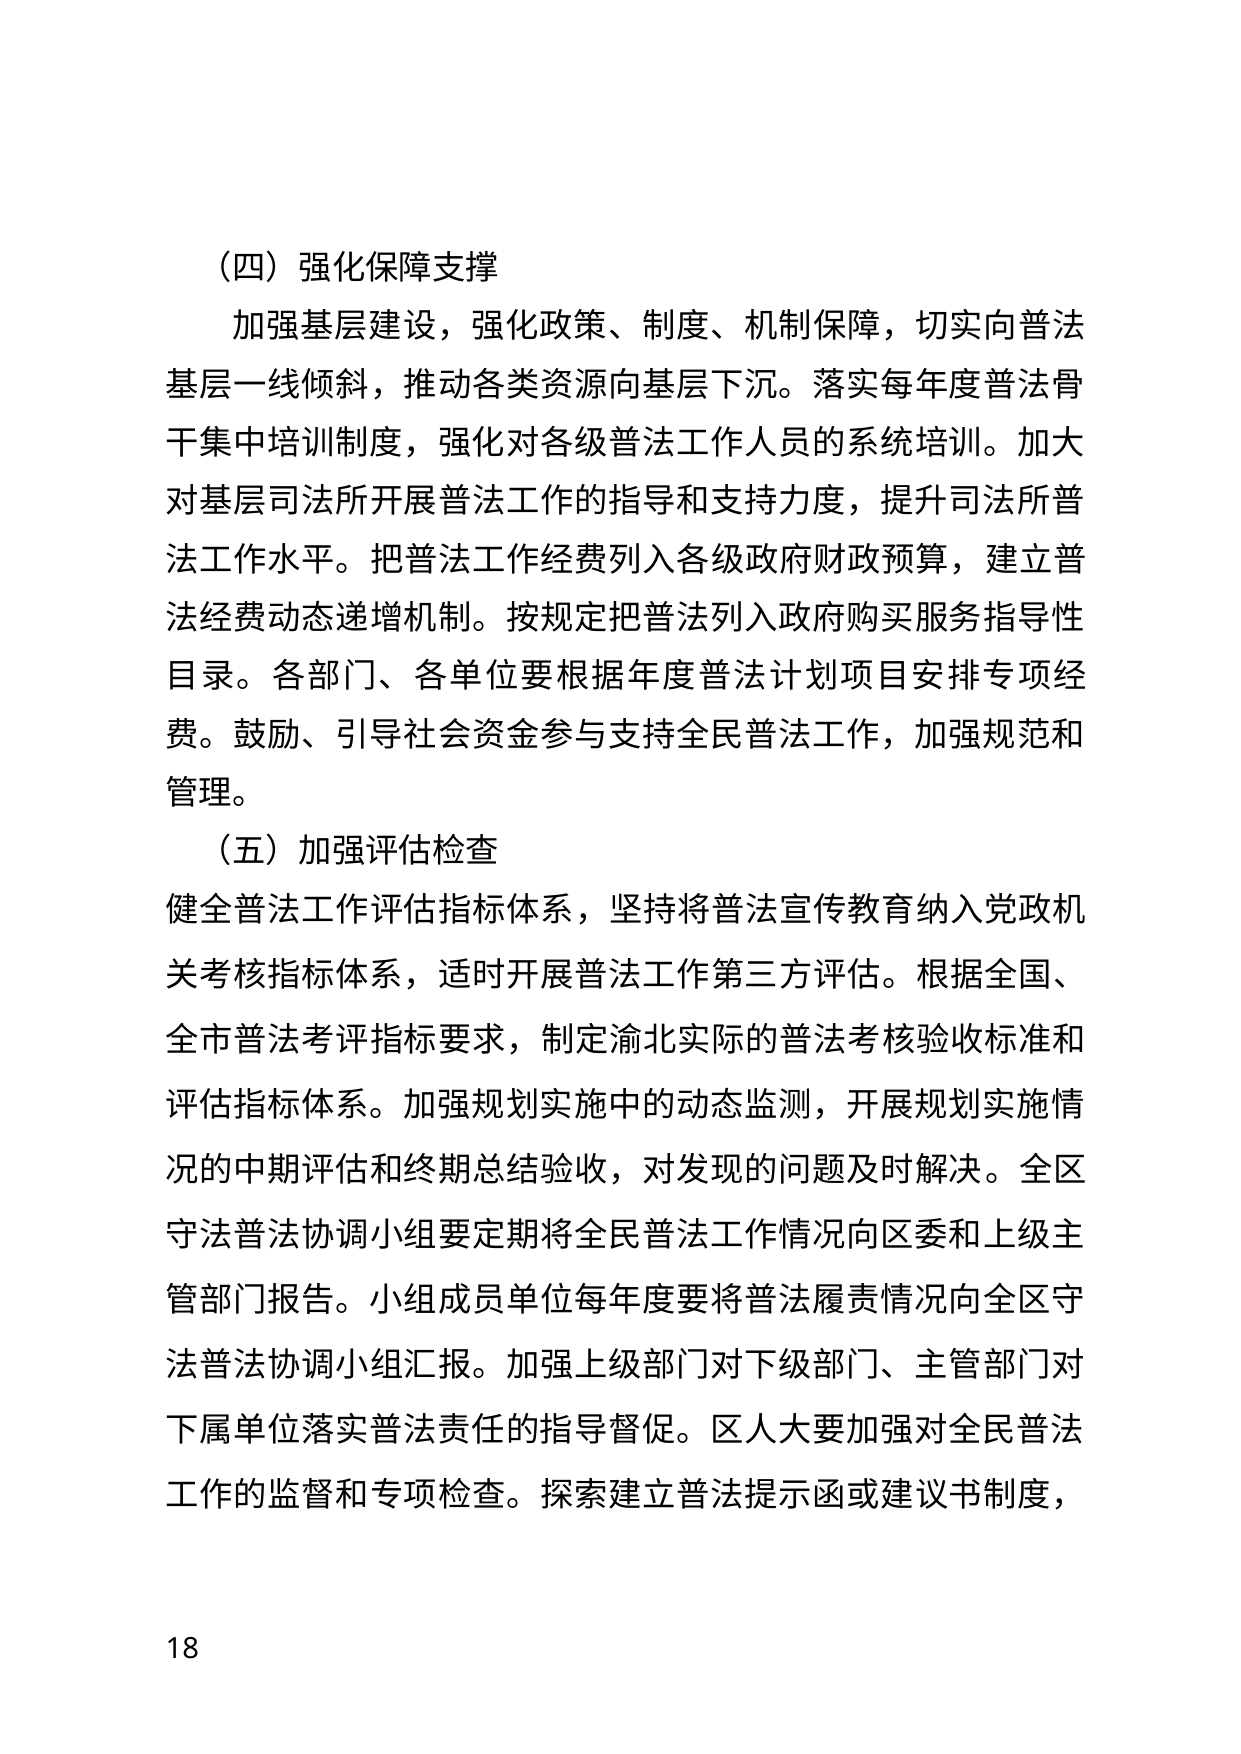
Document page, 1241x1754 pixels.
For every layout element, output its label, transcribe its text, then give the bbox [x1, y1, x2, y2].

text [165, 874, 1087, 1524]
text 加强基层建设，强化政策、制度、机制保障，切实向普法基层一线倾斜，推动各类资源向基层下沉。落实每年度普法骨干集中培训制度，强化对各级普法工作人员的系统培训。加大对基层司法所开展普法工作的指导和支持力度，提升司法所普法工作水平。把普法工作经费列入各级政府财政预算，建立普法经费动态递增机制。按规定把普法列入政府购买服务指导性目录。各部门、各单位要根据年度普法计划项目安排专项经费。鼓励、引导社会资金参与支持全民普法工作，加强规范和管理。 [165, 291, 1087, 816]
list （四）强化保障支撑 [165, 233, 1087, 291]
list （五）加强评估检查 [165, 816, 1087, 874]
